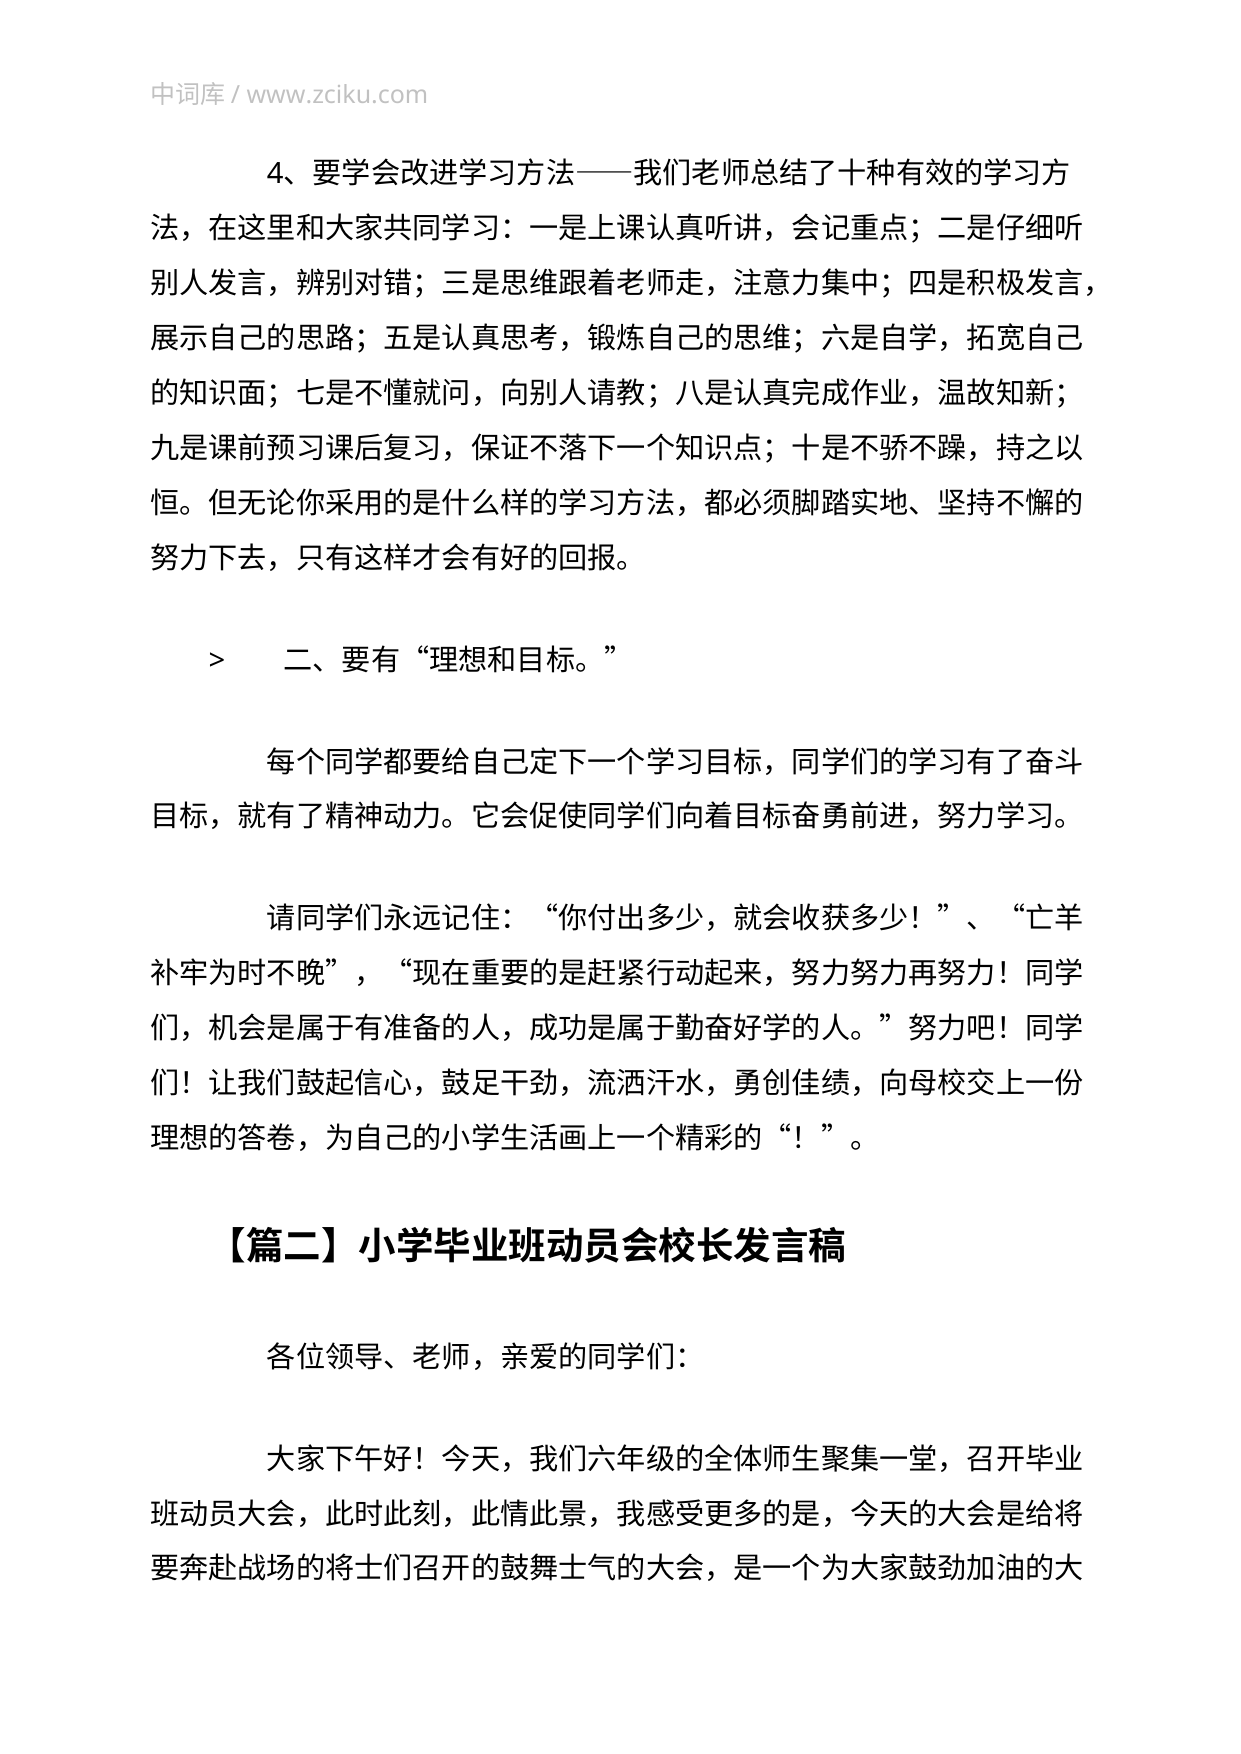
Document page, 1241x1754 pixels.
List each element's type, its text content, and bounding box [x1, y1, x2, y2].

text 每个同学都要给自己定下一个学习目标，同学们的学习有了奋斗目标，就有了精神动力。它会促使同学们向着目标奋勇前进，努力学习。 [150, 738, 1090, 835]
text 请同学们永远记住：“你付出多少，就会收获多少！”、“亡羊补牢为时不晚”，“现在重要的是赶紧行动起来，努力努力再努力！同学们，机会是属于有准备的人，成功是属于勤奋好学的人。”努力吧！同学们！让我们鼓起信心，鼓足干劲，流洒汗水，勇创佳绩，向母校交上一份理想的答卷，为自己的小学生活画上一个精彩的“！”。 [150, 895, 1090, 1157]
text > 二、要有“理想和目标。” [150, 636, 1090, 678]
text 各位领导、老师，亲爱的同学们： [150, 1333, 1090, 1376]
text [150, 1435, 1090, 1587]
text 4、要学会改进学习方法——我们老师总结了十种有效的学习方法，在这里和大家共同学习：一是上课认真听讲，会记重点；二是仔细听别人发言，辨别对错；三是思维跟着老师走，注意力集中；四是积极发言，展示自己的思路；五是认真思考，锻炼自己的思维；六是自学，拓宽自己的知识面；七是不懂就问，向别人请教；八是认真完成作业，温故知新；九是课前预习课后复习，保证不落下一个知识点；十是不骄不躁，持之以恒。但无论你采用的是什么样的学习方法，都必须脚踏实地、坚持不懈的努力下去，只有这样才会有好的回报。 [150, 150, 1090, 577]
text 【篇二】小学毕业班动员会校长发言稿 [150, 1216, 1090, 1270]
